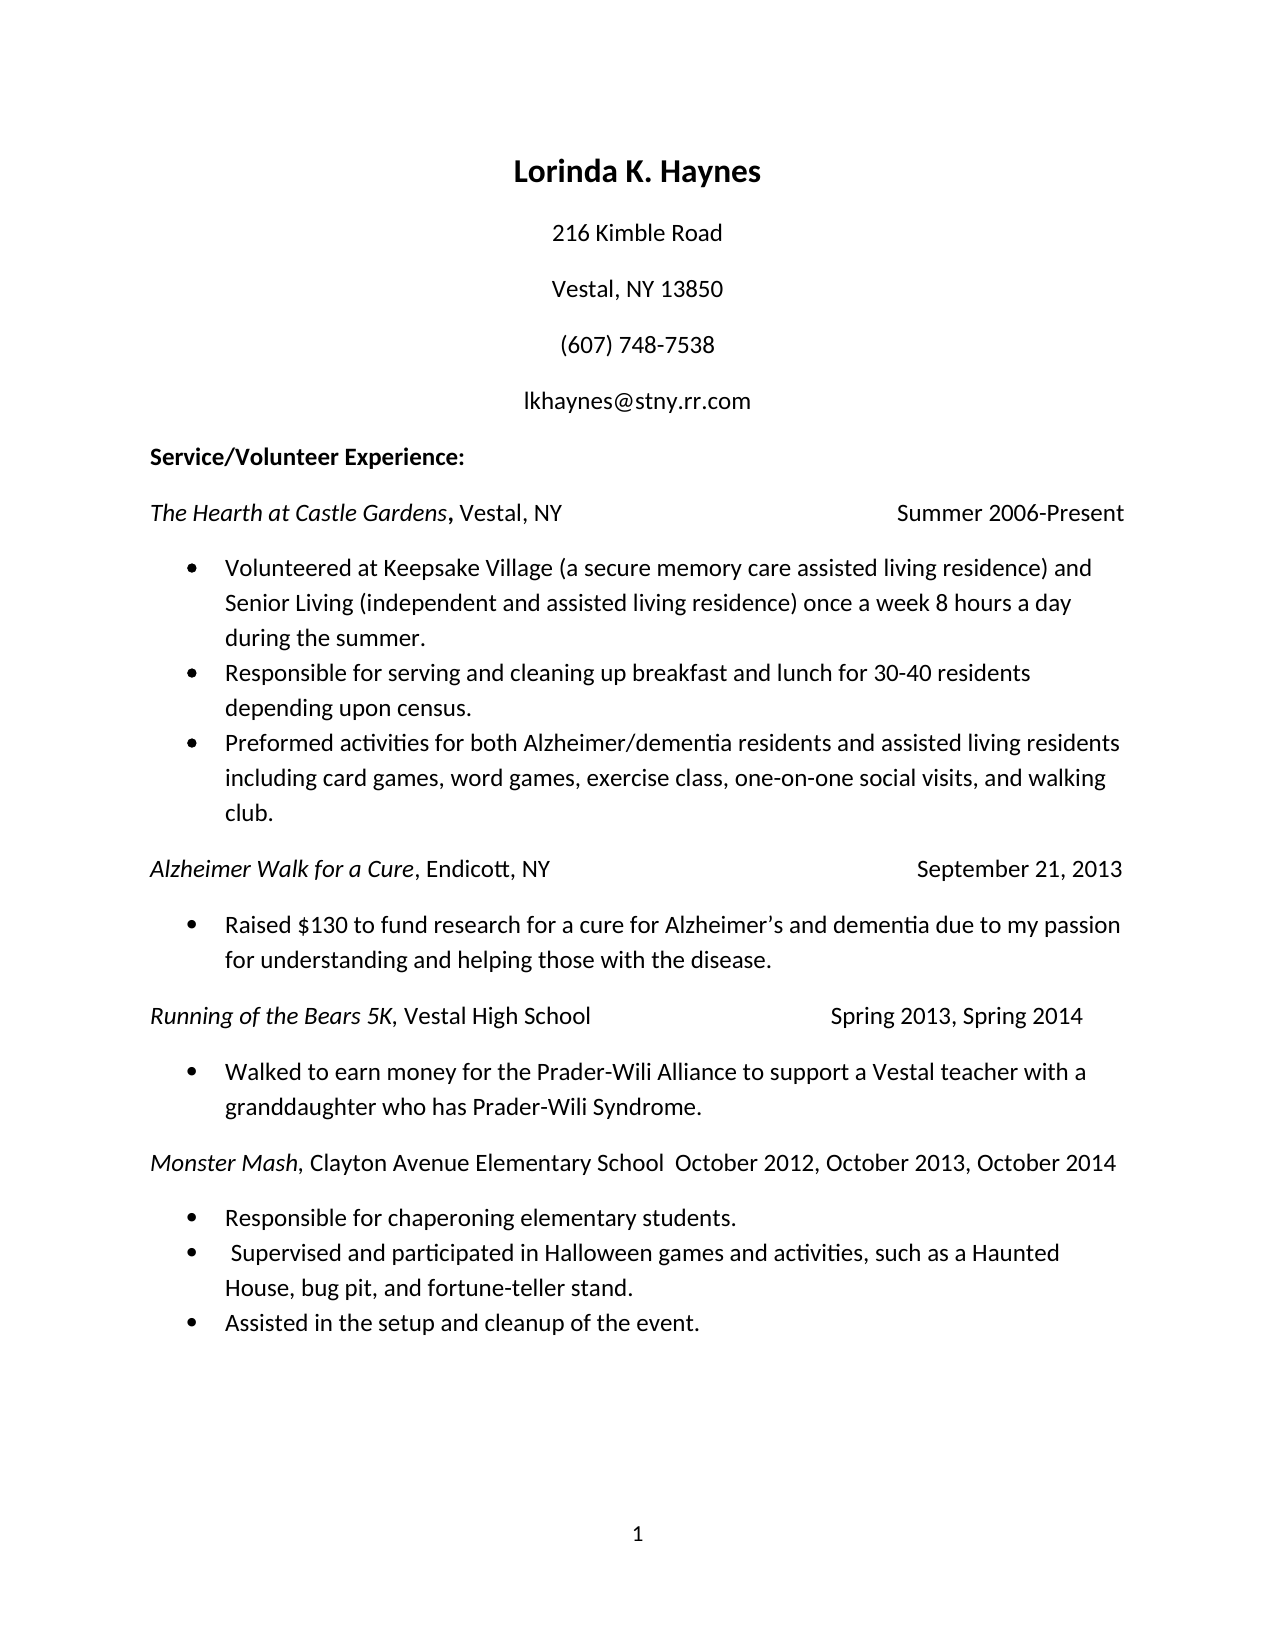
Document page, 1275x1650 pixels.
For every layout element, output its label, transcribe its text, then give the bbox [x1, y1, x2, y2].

text Vestal, NY 13850 [150, 273, 1125, 304]
list Responsible for serving and cleaning up breakfast and lunch for 30-40 residents depending upon census. [187, 658, 1125, 723]
text Lorinda K. Haynes [150, 150, 1125, 191]
text 216 Kimble Road [150, 218, 1125, 248]
list Walked to earn money for the Prader-Wili Alliance to support a Vestal teacher with a granddaughter who has Prader-Wili Syndrome. [187, 1056, 1125, 1121]
list Volunteered at Keepsake Village (a secure memory care assisted living residence) and Senior Living (independent and assisted living residence) once a week 8 hours a day during the summer. [187, 553, 1125, 653]
text Alzheimer Walk for a Cure, Endicott, NY September 21, 2013 [150, 853, 1125, 884]
text Running of the Bears 5K, Vestal High School Spring 2013, Spring 2014 [150, 1000, 1125, 1031]
list Assisted in the setup and cleanup of the event. [187, 1308, 1125, 1338]
list Preformed activities for both Alzheimer/dementia residents and assisted living residents including card games, word games, exercise class, one-on-one social visits, and walking club. [187, 728, 1125, 828]
list Supervised and participated in Halloween games and activities, such as a Haunted House, bug pit, and fortune-teller stand. [187, 1238, 1125, 1303]
text Service/Volunteer Experience: [150, 441, 1125, 471]
text The Hearth at Castle Gardens, Vestal, NY Summer 2006-Present [150, 497, 1125, 527]
text Monster Mash, Clayton Avenue Elementary School October 2012, October 2013, October 2014 [150, 1147, 1125, 1177]
list Responsible for chaperoning elementary students. [187, 1203, 1125, 1233]
list Raised $130 to fund research for a cure for Alzheimer’s and dementia due to my passion for understanding and helping those with the disease. [187, 909, 1125, 975]
text (607) 748-7538 [150, 329, 1125, 360]
text lkhaynes@stny.rr.com [150, 385, 1125, 416]
